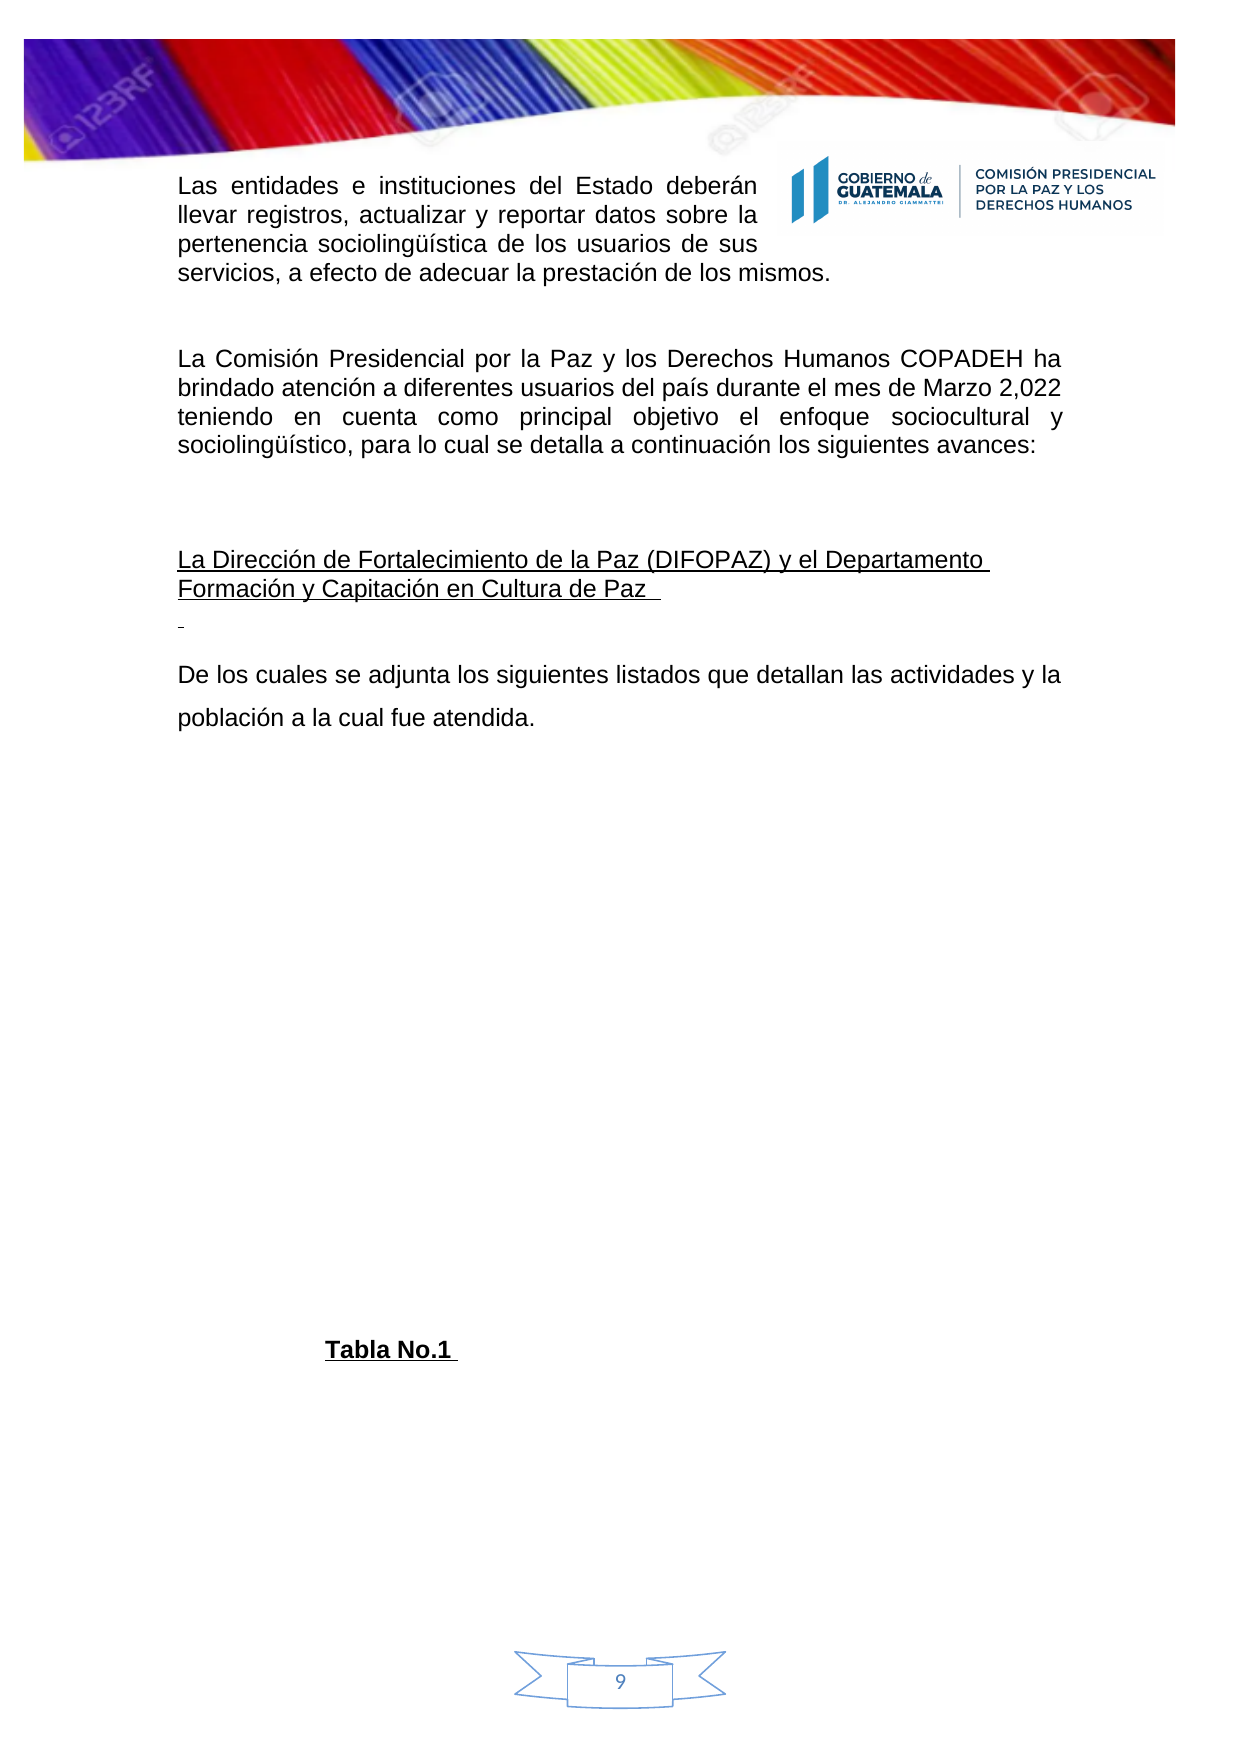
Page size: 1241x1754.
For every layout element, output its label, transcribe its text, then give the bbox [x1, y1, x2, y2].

text La Comisión Presidencial por la Paz y los Derechos Humanos COPADEH ha brindado atención a diferentes usuarios del país durante el mes de Marzo 2,022 teniendo en cuenta como principal objetivo el enfoque sociocultural y sociolingüístico, para lo cual se detalla a continuación los siguientes avances: [177, 344, 1063, 459]
picture [23, 39, 1176, 235]
text La Dirección de Fortalecimiento de la Paz (DIFOPAZ) y el Departamento Formación y Capitación en Cultura de Paz [177, 546, 1063, 603]
text De los cuales se adjunta los siguientes listados que detallan las actividades y la población a la cual fue atendida. [177, 660, 1063, 732]
text Tabla No.1 [251, 1335, 1063, 1364]
subtitle Las entidades e instituciones del Estado deberán llevar registros, actualizar y reportar datos sobre la pertenencia sociolingüística de los usuarios de sus servicios, a efecto de adecuar la prestación de los mismos. [177, 158, 1063, 286]
